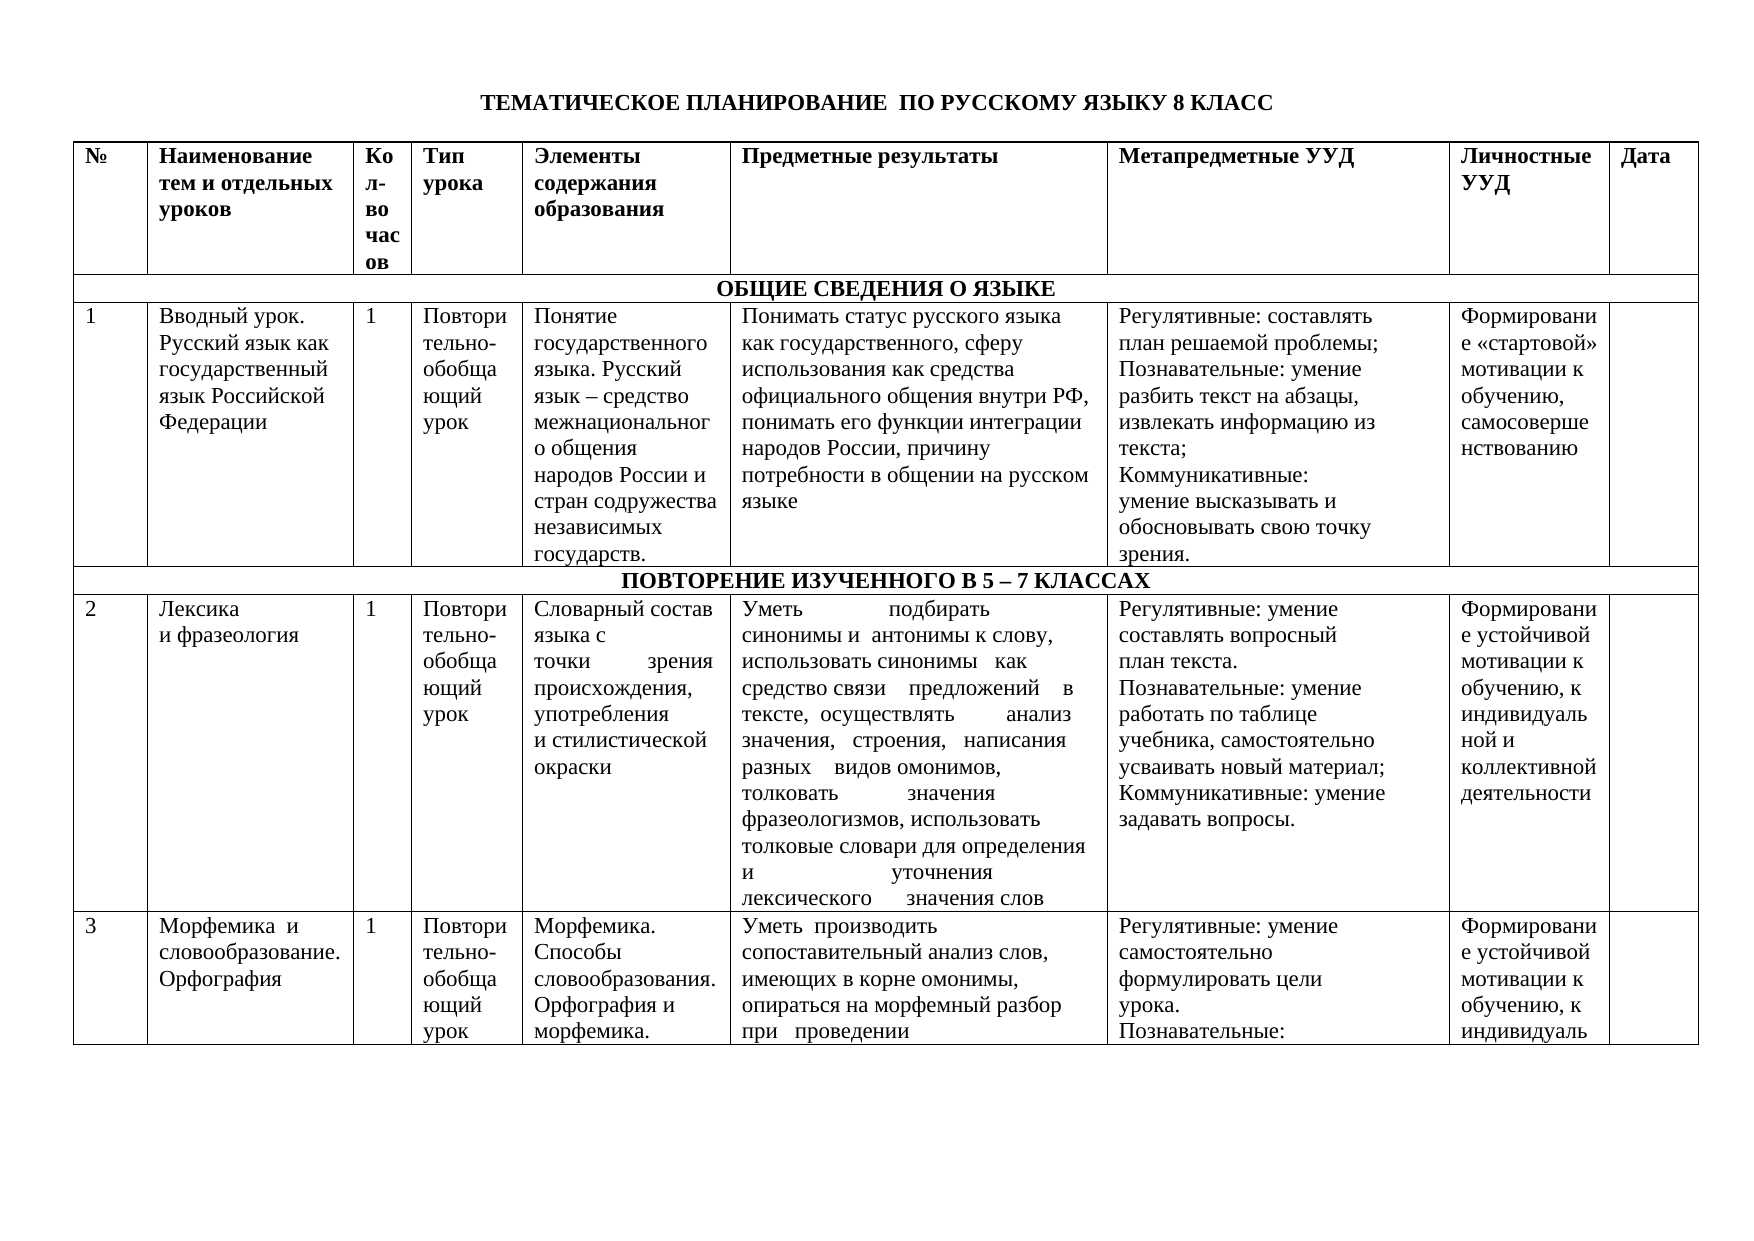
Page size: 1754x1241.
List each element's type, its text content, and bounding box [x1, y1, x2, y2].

text ТЕМАТИЧЕСКОЕ ПЛАНИРОВАНИЕ ПО РУССКОМУ ЯЗЫКУ 8 КЛАСС [118, 89, 1636, 115]
table_header Метапредметные УУД [1108, 143, 1449, 274]
table_header Элементы содержания образования [523, 143, 730, 274]
table_cell [1610, 303, 1698, 566]
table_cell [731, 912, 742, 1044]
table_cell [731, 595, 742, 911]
table_header Кол-во часов [354, 143, 411, 274]
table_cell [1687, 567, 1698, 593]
table_cell 2 [74, 595, 147, 911]
table_cell 3 [74, 912, 147, 1044]
table_cell Вводный урок. Русский язык как государственный язык Российской Федерации [148, 303, 353, 566]
table_cell Формирование устойчивой мотивации к обучению, к индивидуальной и коллективной деятельности [1450, 595, 1609, 911]
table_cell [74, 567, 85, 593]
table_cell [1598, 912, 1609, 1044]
table_header Дата [1610, 143, 1698, 274]
table_cell 1 [354, 912, 411, 1044]
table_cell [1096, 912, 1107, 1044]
table_cell [1610, 912, 1698, 1044]
table_cell 1 [74, 303, 147, 566]
table_cell Словарный состав языка с точки зрения происхождения, употребления и стилистической окраски [523, 595, 730, 911]
table_header № [74, 143, 147, 274]
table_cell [1108, 912, 1449, 1044]
table_cell Регулятивные: составлять план решаемой проблемы; Познавательные: умение разбить текст на абзацы, извлекать информацию из текста; Коммуникативные: умение высказывать и обосновывать свою точку зрения. [1108, 303, 1449, 566]
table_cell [148, 912, 353, 1044]
table_header Личностные УУД [1450, 143, 1609, 274]
table_cell 1 [354, 303, 411, 566]
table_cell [412, 912, 522, 1044]
table_cell Формирование «стартовой» мотивации к обучению, самосовершенствованию [1450, 303, 1609, 566]
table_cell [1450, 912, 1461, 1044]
table_cell Повторительно-обобщающий урок [412, 595, 522, 911]
table_cell Повторительно-обобщающий урок [412, 303, 522, 566]
table_header Предметные результаты [731, 143, 1107, 274]
table_cell Понимать статус русского языка как государственного, сферу использования как средства официального общения внутри РФ, понимать его функции интеграции народов России, причину потребности в общении на русском языке [731, 303, 1107, 566]
table_cell 1 [354, 595, 411, 911]
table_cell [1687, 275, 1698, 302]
table_cell Лексика и фразеология [148, 595, 353, 911]
table_cell Регулятивные: умение составлять вопросный план текста. Познавательные: умение работать по таблице учебника, самостоятельно усваивать новый материал; Коммуникативные: умение задавать вопросы. [1108, 595, 1449, 911]
table_header Наименование тем и отдельных уроков [148, 143, 353, 274]
table_header Тип урока [412, 143, 522, 274]
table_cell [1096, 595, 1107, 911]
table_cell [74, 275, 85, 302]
table_cell [1610, 595, 1698, 911]
